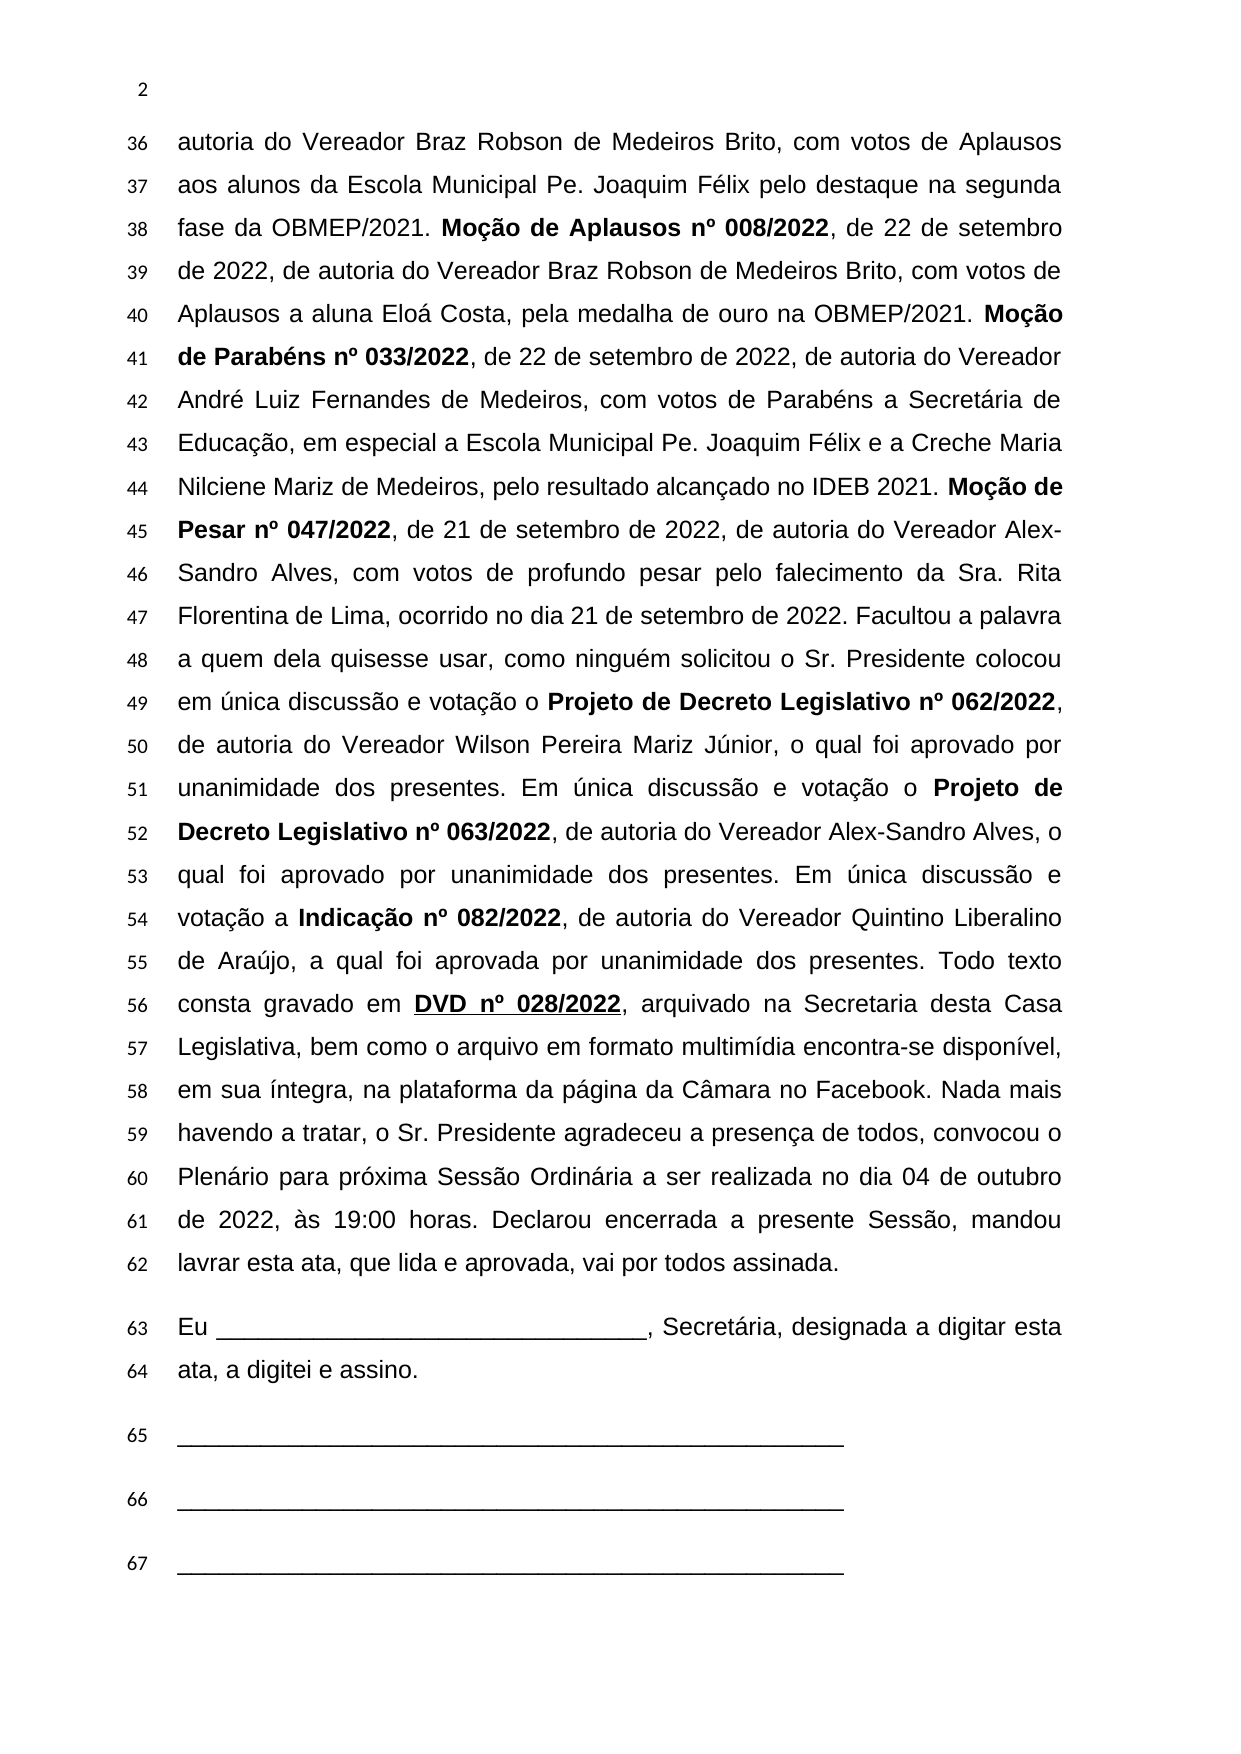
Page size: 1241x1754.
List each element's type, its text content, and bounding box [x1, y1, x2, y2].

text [177, 1419, 1063, 1448]
text Eu _______________________________, Secretária, designada a digitar esta ata, a digitei e assino. [177, 1312, 1063, 1384]
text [177, 1547, 1063, 1576]
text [177, 127, 1063, 1277]
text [177, 1483, 1063, 1512]
